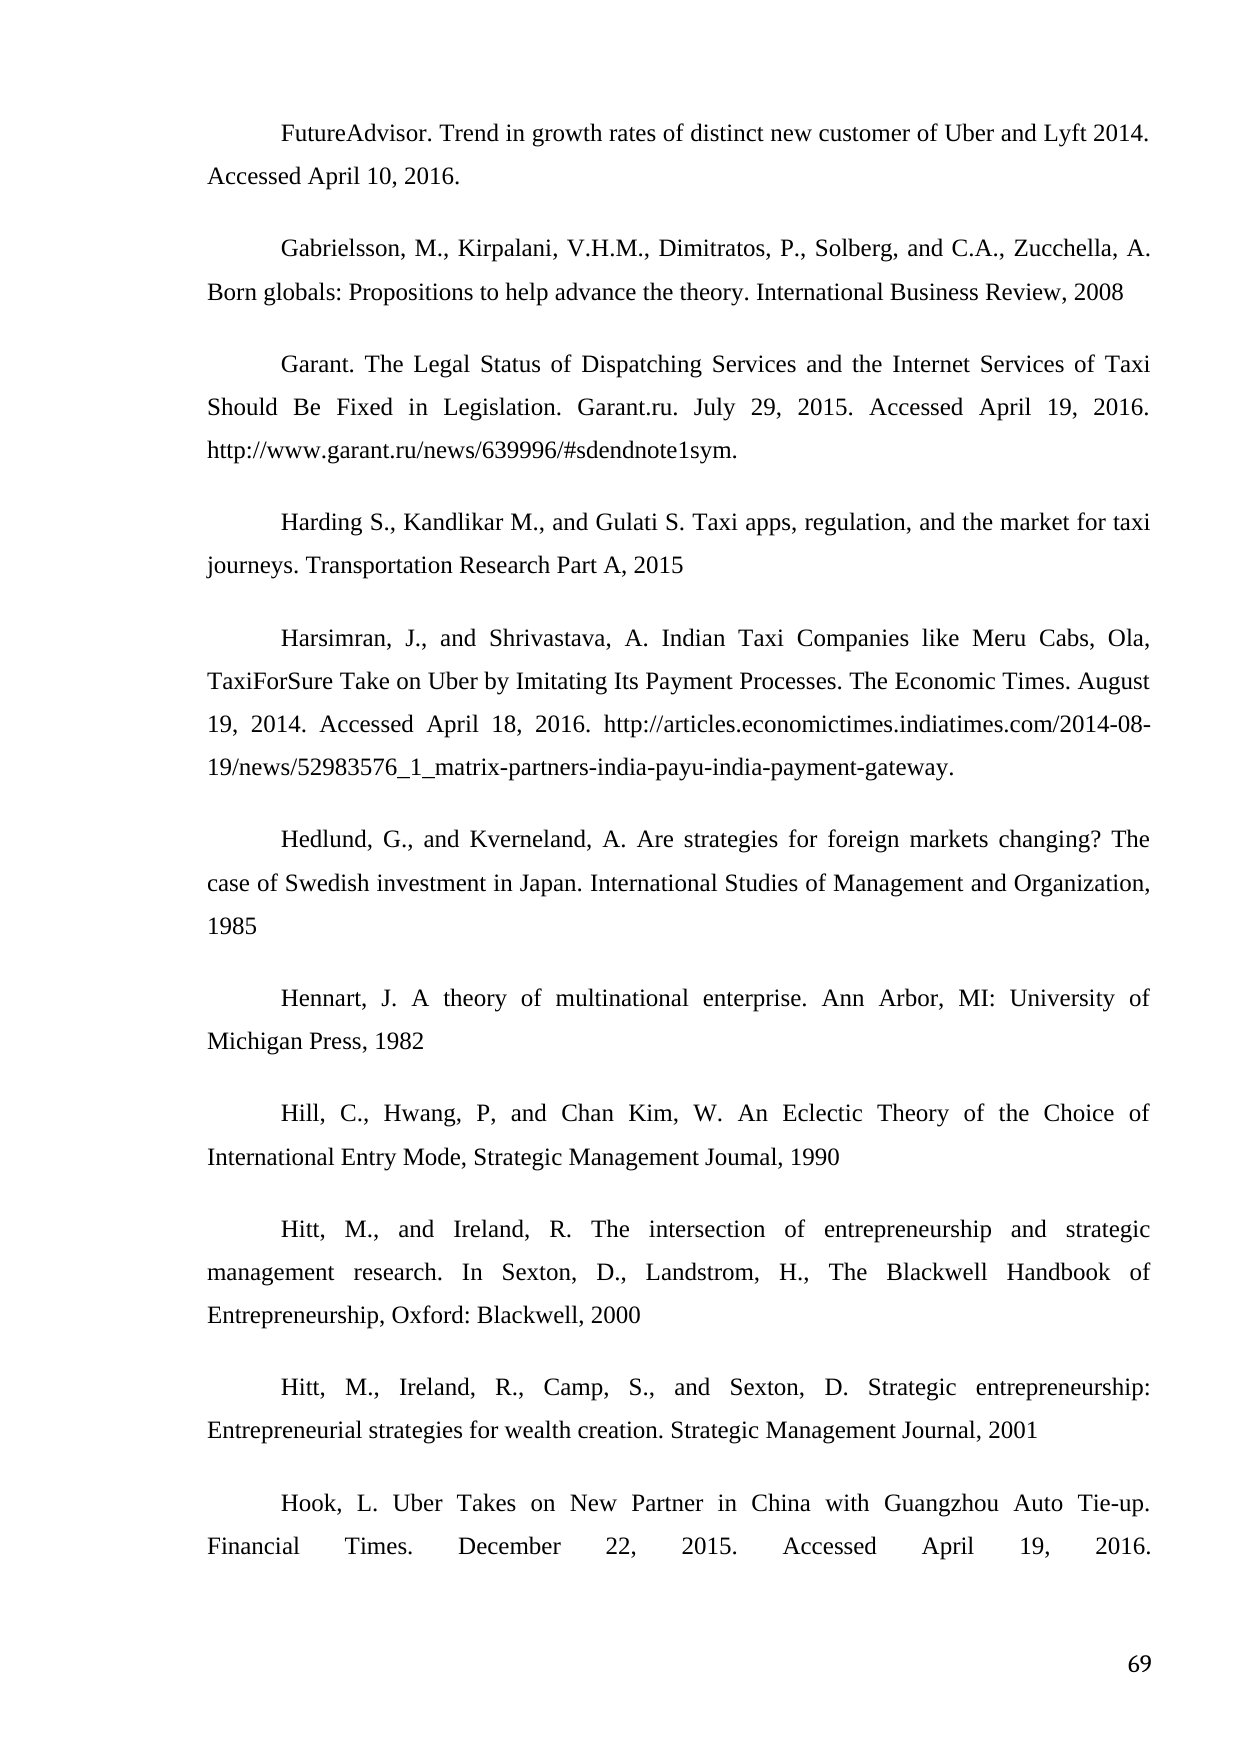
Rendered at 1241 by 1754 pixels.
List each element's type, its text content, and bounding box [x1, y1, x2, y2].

text Hedlund, G., and Kverneland, A. Are strategies for foreign markets changing? The case of Swedish investment in Japan. International Studies of Management and Organization, 1985 [207, 824, 1152, 939]
text Gabrielsson, M., Kirpalani, V.H.M., Dimitratos, P., Solberg, and C.A., Zucchella, A. Born globals: Propositions to help advance the theory. International Business Review, 2008 [207, 233, 1152, 305]
text Garant. The Legal Status of Dispatching Services and the Internet Services of Taxi Should Be Fixed in Legislation. Garant.ru. July 29, 2015. Accessed April 19, 2016. http://www.garant.ru/news/639996/#sdendnote1sym. [207, 349, 1152, 464]
text Hitt, M., Ireland, R., Camp, S., and Sexton, D. Strategic entrepreneurship: Entrepreneurial strategies for wealth creation. Strategic Management Journal, 2001 [207, 1372, 1152, 1444]
text Harsimran, J., and Shrivastava, A. Indian Taxi Companies like Meru Cabs, Ola, TaxiForSure Take on Uber by Imitating Its Payment Processes. The Economic Times. August 19, 2014. Accessed April 18, 2016. http://articles.economictimes.indiatimes.com/2014-08-19/news/52983576_1_matrix-partners-india-payu-india-payment-gateway. [207, 623, 1152, 781]
text Hennart, J. A theory of multinational enterprise. Ann Arbor, MI: University of Michigan Press, 1982 [207, 983, 1152, 1055]
text Hitt, M., and Ireland, R. The intersection of entrepreneurship and strategic management research. In Sexton, D., Landstrom, H., The Blackwell Handbook of Entrepreneurship, Oxford: Blackwell, 2000 [207, 1214, 1152, 1329]
text Hill, C., Hwang, P, and Chan Kim, W. An Eclectic Theory of the Choice of International Entry Mode, Strategic Management Joumal, 1990 [207, 1098, 1152, 1170]
text Harding S., Kandlikar M., and Gulati S. Taxi apps, regulation, and the market for taxi journeys. Transportation Research Part A, 2015 [207, 507, 1152, 579]
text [207, 1488, 1152, 1560]
text FutureAdvisor. Trend in growth rates of distinct new customer of Uber and Lyft 2014. Accessed April 10, 2016. [207, 118, 1152, 190]
